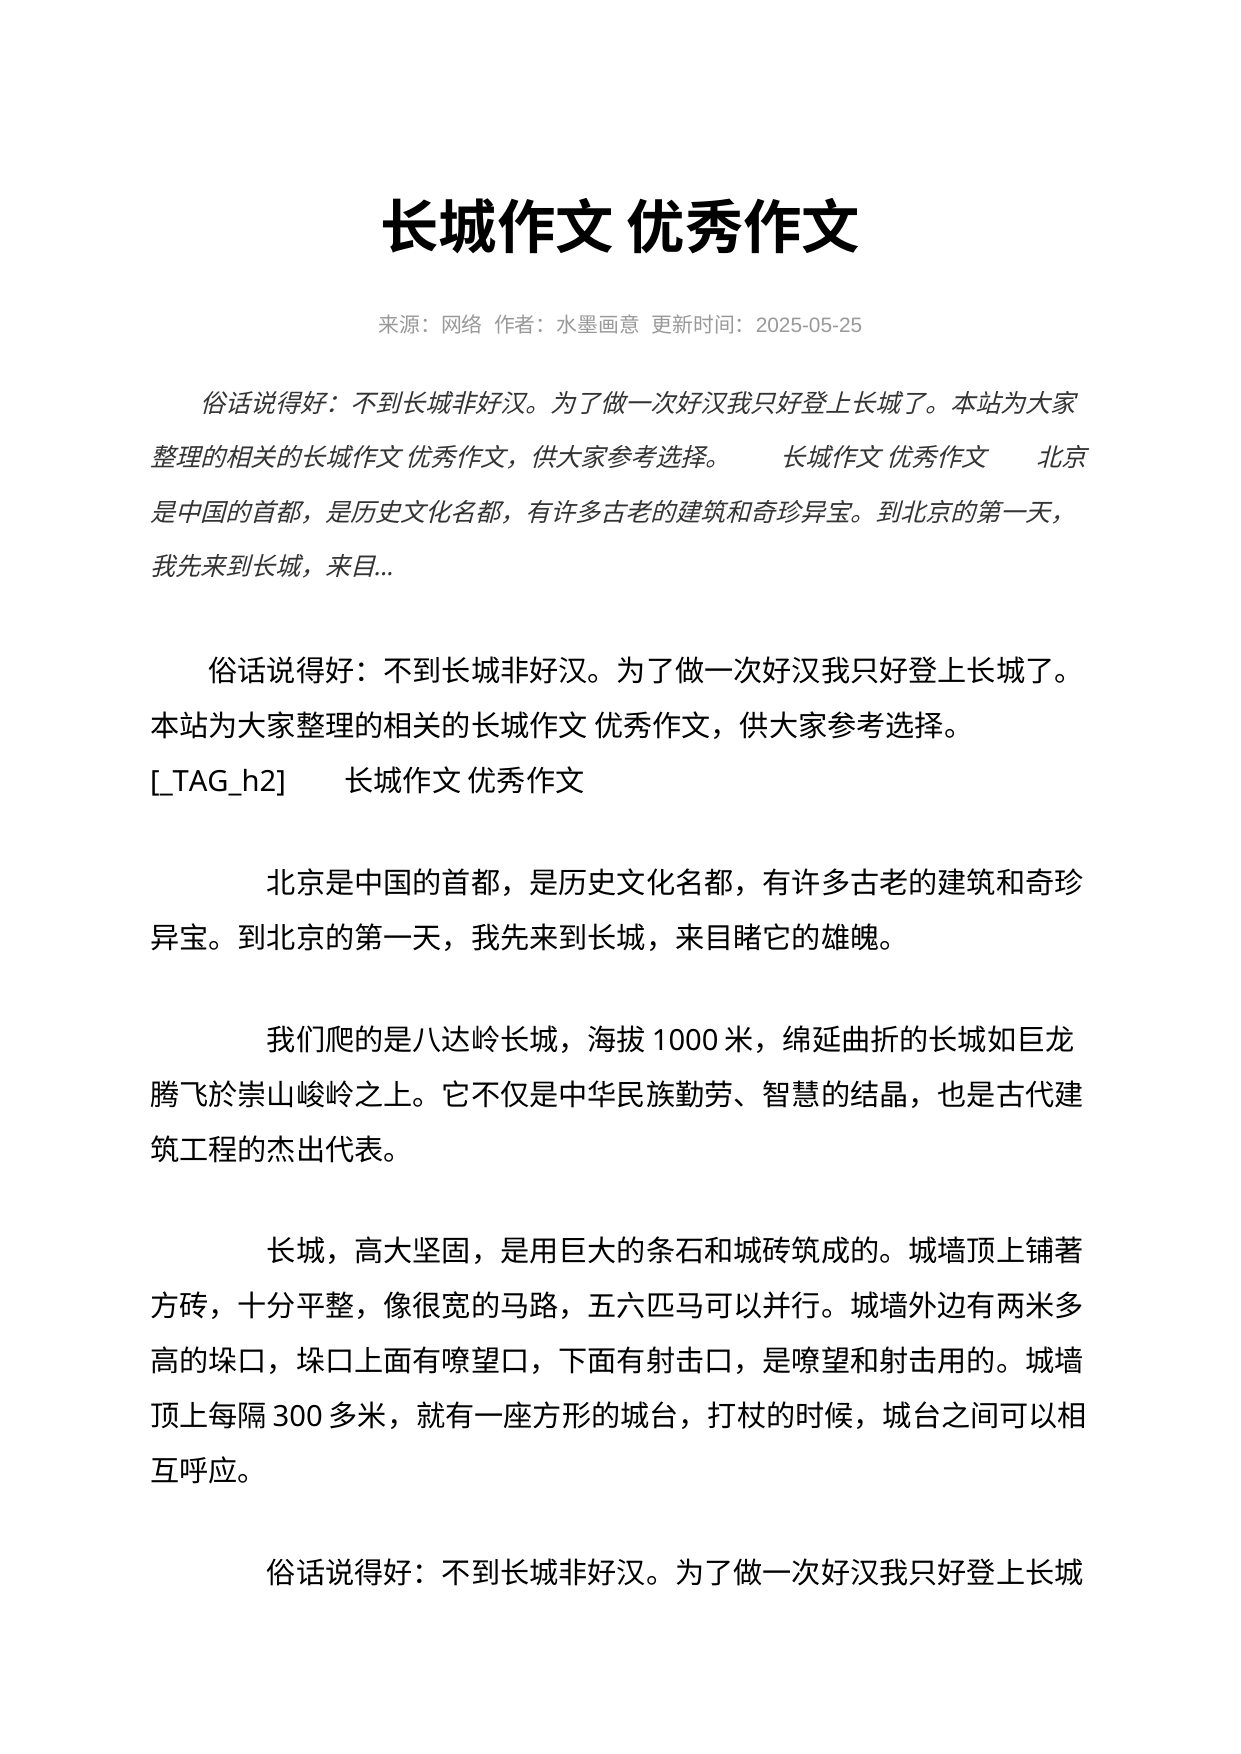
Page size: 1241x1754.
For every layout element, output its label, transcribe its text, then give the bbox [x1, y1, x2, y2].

text 我们爬的是八达岭长城，海拔1000米，绵延曲折的长城如巨龙腾飞於崇山峻岭之上。它不仅是中华民族勤劳、智慧的结晶，也是古代建筑工程的杰出代表。 [150, 1016, 1090, 1168]
text 长城，高大坚固，是用巨大的条石和城砖筑成的。城墙顶上铺著方砖，十分平整，像很宽的马路，五六匹马可以并行。城墙外边有两米多高的垛口，垛口上面有嘹望口，下面有射击口，是嘹望和射击用的。城墙顶上每隔300多米，就有一座方形的城台，打杖的时候，城台之间可以相互呼应。 [150, 1228, 1090, 1490]
text 北京是中国的首都，是历史文化名都，有许多古老的建筑和奇珍异宝。到北京的第一天，我先来到长城，来目睹它的雄魄。 [150, 859, 1090, 957]
text 俗话说得好：不到长城非好汉。为了做一次好汉我只好登上长城了。本站为大家整理的相关的长城作文 优秀作文，供大家参考选择。[_TAG_h2] 长城作文 优秀作文 [150, 648, 1090, 800]
text 俗话说得好：不到长城非好汉。为了做一次好汉我只好登上长城了。本站为大家整理的相关的长城作文 优秀作文，供大家参考选择。 长城作文 优秀作文 北京是中国的首都，是历史文化名都，有许多古老的建筑和奇珍异宝。到北京的第一天，我先来到长城，来目... [150, 383, 1090, 583]
text 来源：网络 作者：水墨画意 更新时间：2025-05-25 [150, 313, 1090, 337]
subtitle 长城作文 优秀作文 [150, 181, 1090, 266]
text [150, 1549, 1090, 1592]
